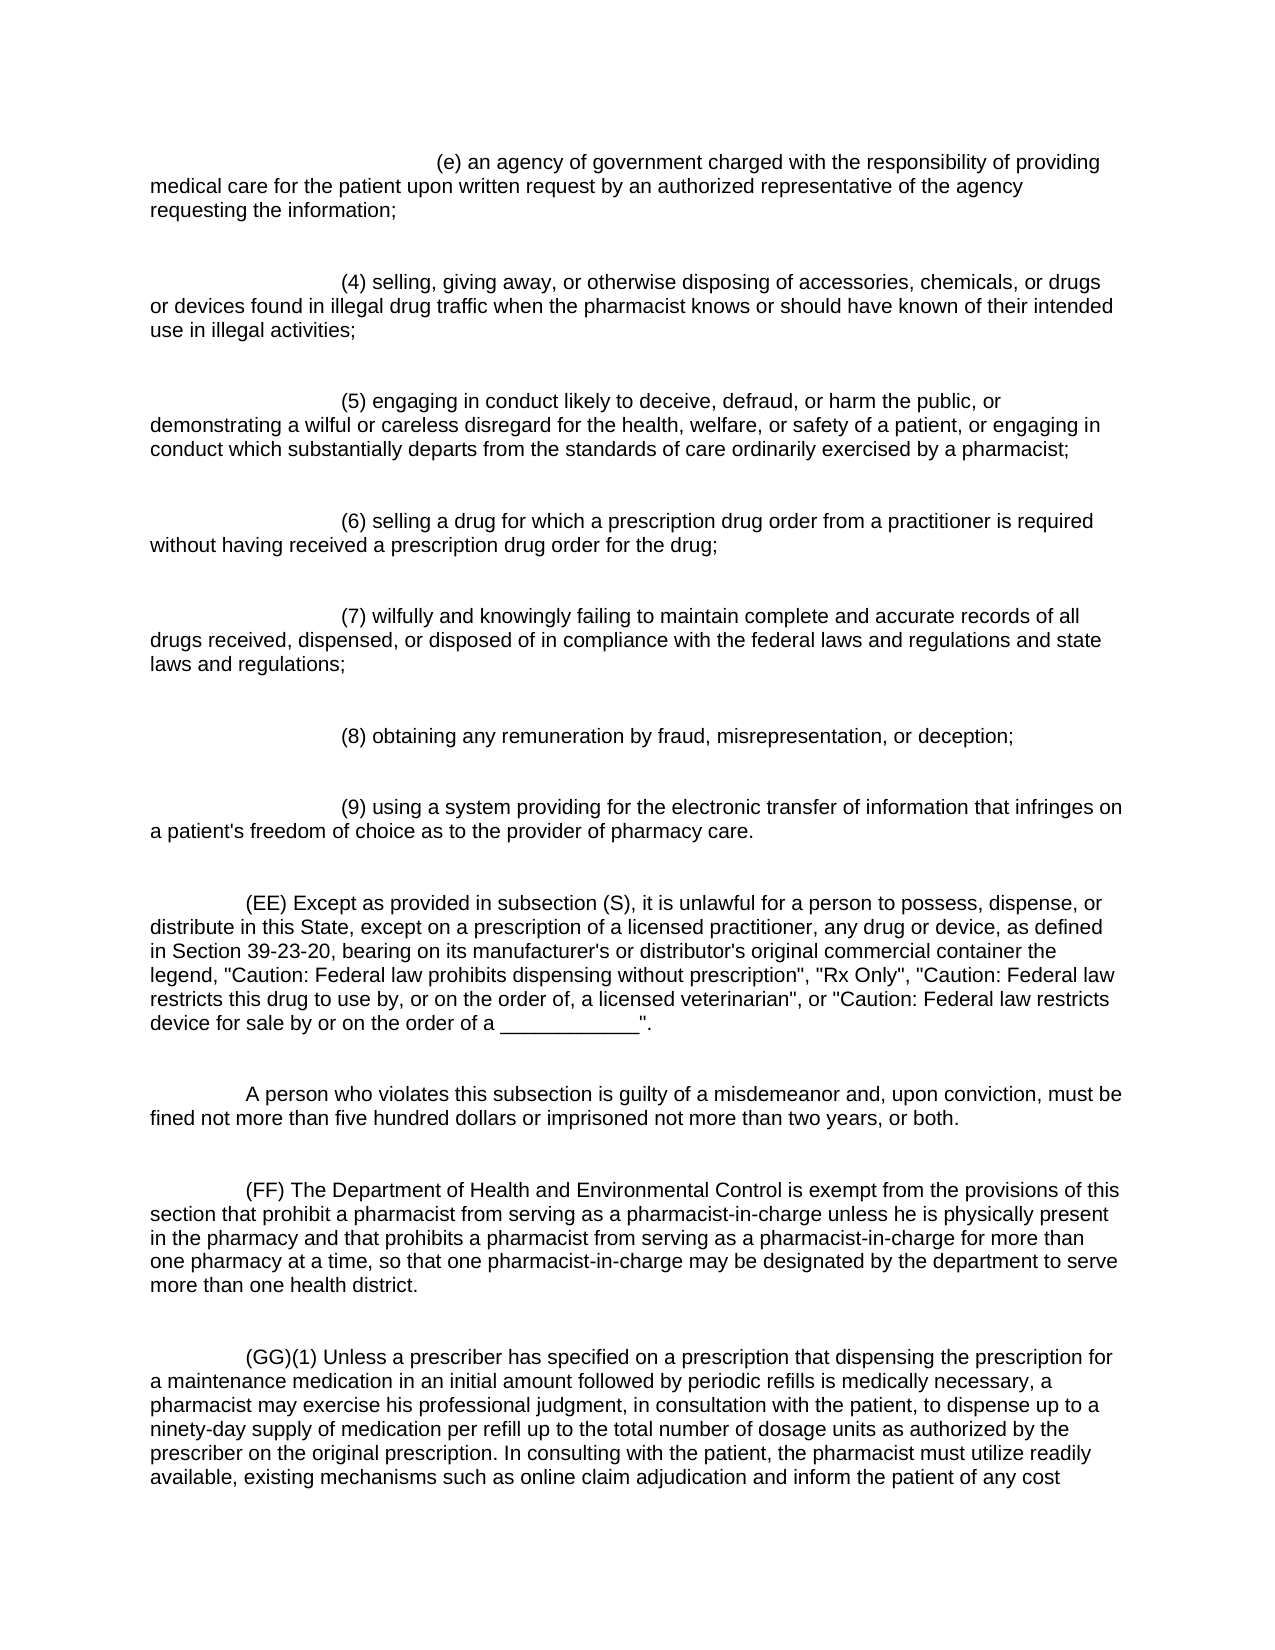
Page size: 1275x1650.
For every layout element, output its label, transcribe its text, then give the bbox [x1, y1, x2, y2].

text (9) using a system providing for the electronic transfer of information that infringes on a patient's freedom of choice as to the provider of pharmacy care. [150, 795, 1125, 867]
text (EE) Except as provided in subsection (S), it is unlawful for a person to possess, dispense, or distribute in this State, except on a prescription of a licensed practitioner, any drug or device, as defined in Section 39-23-20, bearing on its manufacturer's or distributor's original commercial container the legend, "Caution: Federal law prohibits dispensing without prescription", "Rx Only", "Caution: Federal law restricts this drug to use by, or on the order of, a licensed veterinarian", or "Caution: Federal law restricts device for sale by or on the order of a ____________". [150, 891, 1125, 1058]
text (4) selling, giving away, or otherwise disposing of accessories, chemicals, or drugs or devices found in illegal drug traffic when the pharmacist knows or should have known of their intended use in illegal activities; [150, 269, 1125, 365]
text (7) wilfully and knowingly failing to maintain complete and accurate records of all drugs received, dispensed, or disposed of in compliance with the federal laws and regulations and state laws and regulations; [150, 604, 1125, 699]
text (e) an agency of government charged with the responsibility of providing medical care for the patient upon written request by an authorized representative of the agency requesting the information; [150, 150, 1125, 246]
text (8) obtaining any remuneration by fraud, misrepresentation, or deception; [150, 723, 1125, 771]
text (6) selling a drug for which a prescription drug order from a practitioner is required without having received a prescription drug order for the drug; [150, 508, 1125, 580]
text (5) engaging in conduct likely to deceive, defraud, or harm the public, or demonstrating a wilful or careless disregard for the health, welfare, or safety of a patient, or engaging in conduct which substantially departs from the standards of care ordinarily exercised by a pharmacist; [150, 389, 1125, 484]
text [150, 1345, 1125, 1488]
text A person who violates this subsection is guilty of a misdemeanor and, upon conviction, must be fined not more than five hundred dollars or imprisoned not more than two years, or both. [150, 1082, 1125, 1153]
text (FF) The Department of Health and Environmental Control is exempt from the provisions of this section that prohibit a pharmacist from serving as a pharmacist-in-charge unless he is physically present in the pharmacy and that prohibits a pharmacist from serving as a pharmacist-in-charge for more than one pharmacy at a time, so that one pharmacist-in-charge may be designated by the department to serve more than one health district. [150, 1177, 1125, 1321]
